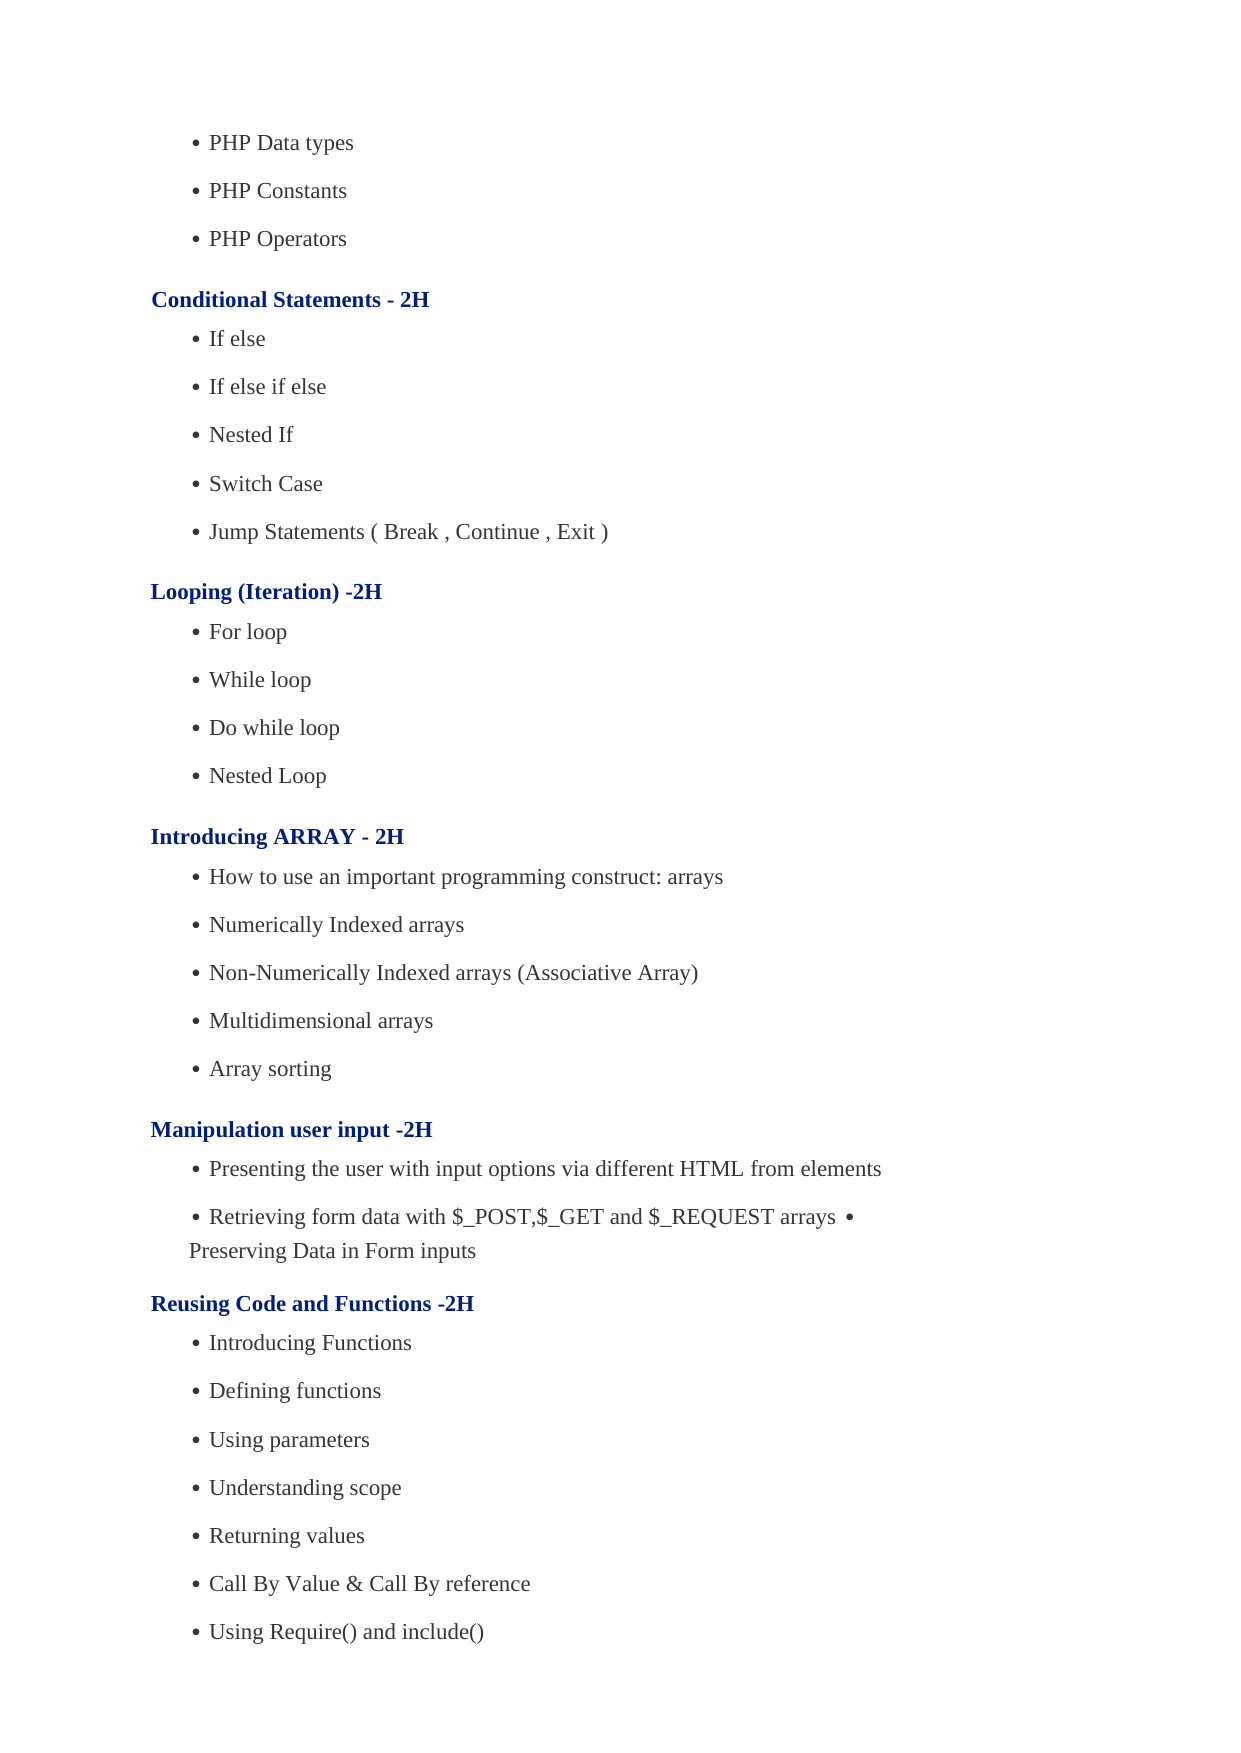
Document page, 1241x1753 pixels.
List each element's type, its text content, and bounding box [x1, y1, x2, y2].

text ∙ Defining functions [189, 1365, 1084, 1412]
text ∙ Understanding scope [189, 1461, 1084, 1508]
text Looping (Iteration) -2H [150, 578, 1084, 605]
text Reusing Code and Functions -2H [151, 1290, 1084, 1316]
text ∙ Returning values [189, 1509, 1084, 1556]
text ∙ PHP Constants [189, 164, 1084, 211]
text ∙ Presenting the user with input options via different HTML from elements ∙ Retrieving form data with $_POST,$_GET and $_REQUEST arrays ∙ Preserving Data in Form inputs [189, 1143, 899, 1264]
text ∙ PHP Data types [189, 116, 1084, 163]
text ∙ For loop [189, 605, 1084, 652]
text ∙ Call By Value & Call By reference [189, 1557, 1084, 1604]
text ∙ If else [189, 313, 1084, 359]
text ∙ Using Require() and include() [189, 1606, 1084, 1653]
text ∙ How to use an important programming construct: arrays [189, 850, 1084, 897]
text ∙ Multidimensional arrays [189, 994, 1084, 1041]
text ∙ Do while loop [189, 702, 1084, 749]
text ∙ Using parameters [189, 1413, 1084, 1460]
text ∙ While loop [189, 653, 1084, 701]
text Manipulation user input -2H [150, 1116, 1084, 1142]
text ∙ Numerically Indexed arrays [189, 898, 1084, 945]
text Introducing ARRAY - 2H [150, 823, 1084, 849]
text ∙ Switch Case [189, 457, 1084, 504]
text ∙ Nested If [189, 409, 1084, 456]
text ∙ Introducing Functions [189, 1317, 1084, 1364]
text ∙ If else if else [189, 361, 1084, 408]
text ∙ PHP Operators [189, 212, 1084, 259]
text ∙ Jump Statements ( Break , Continue , Exit ) [189, 505, 1084, 552]
text ∙ Non-Numerically Indexed arrays (Associative Array) [189, 946, 1084, 993]
text ∙ Array sorting [189, 1043, 1084, 1089]
text ∙ Nested Loop [189, 750, 1084, 797]
text Conditional Statements - 2H [151, 286, 1084, 312]
